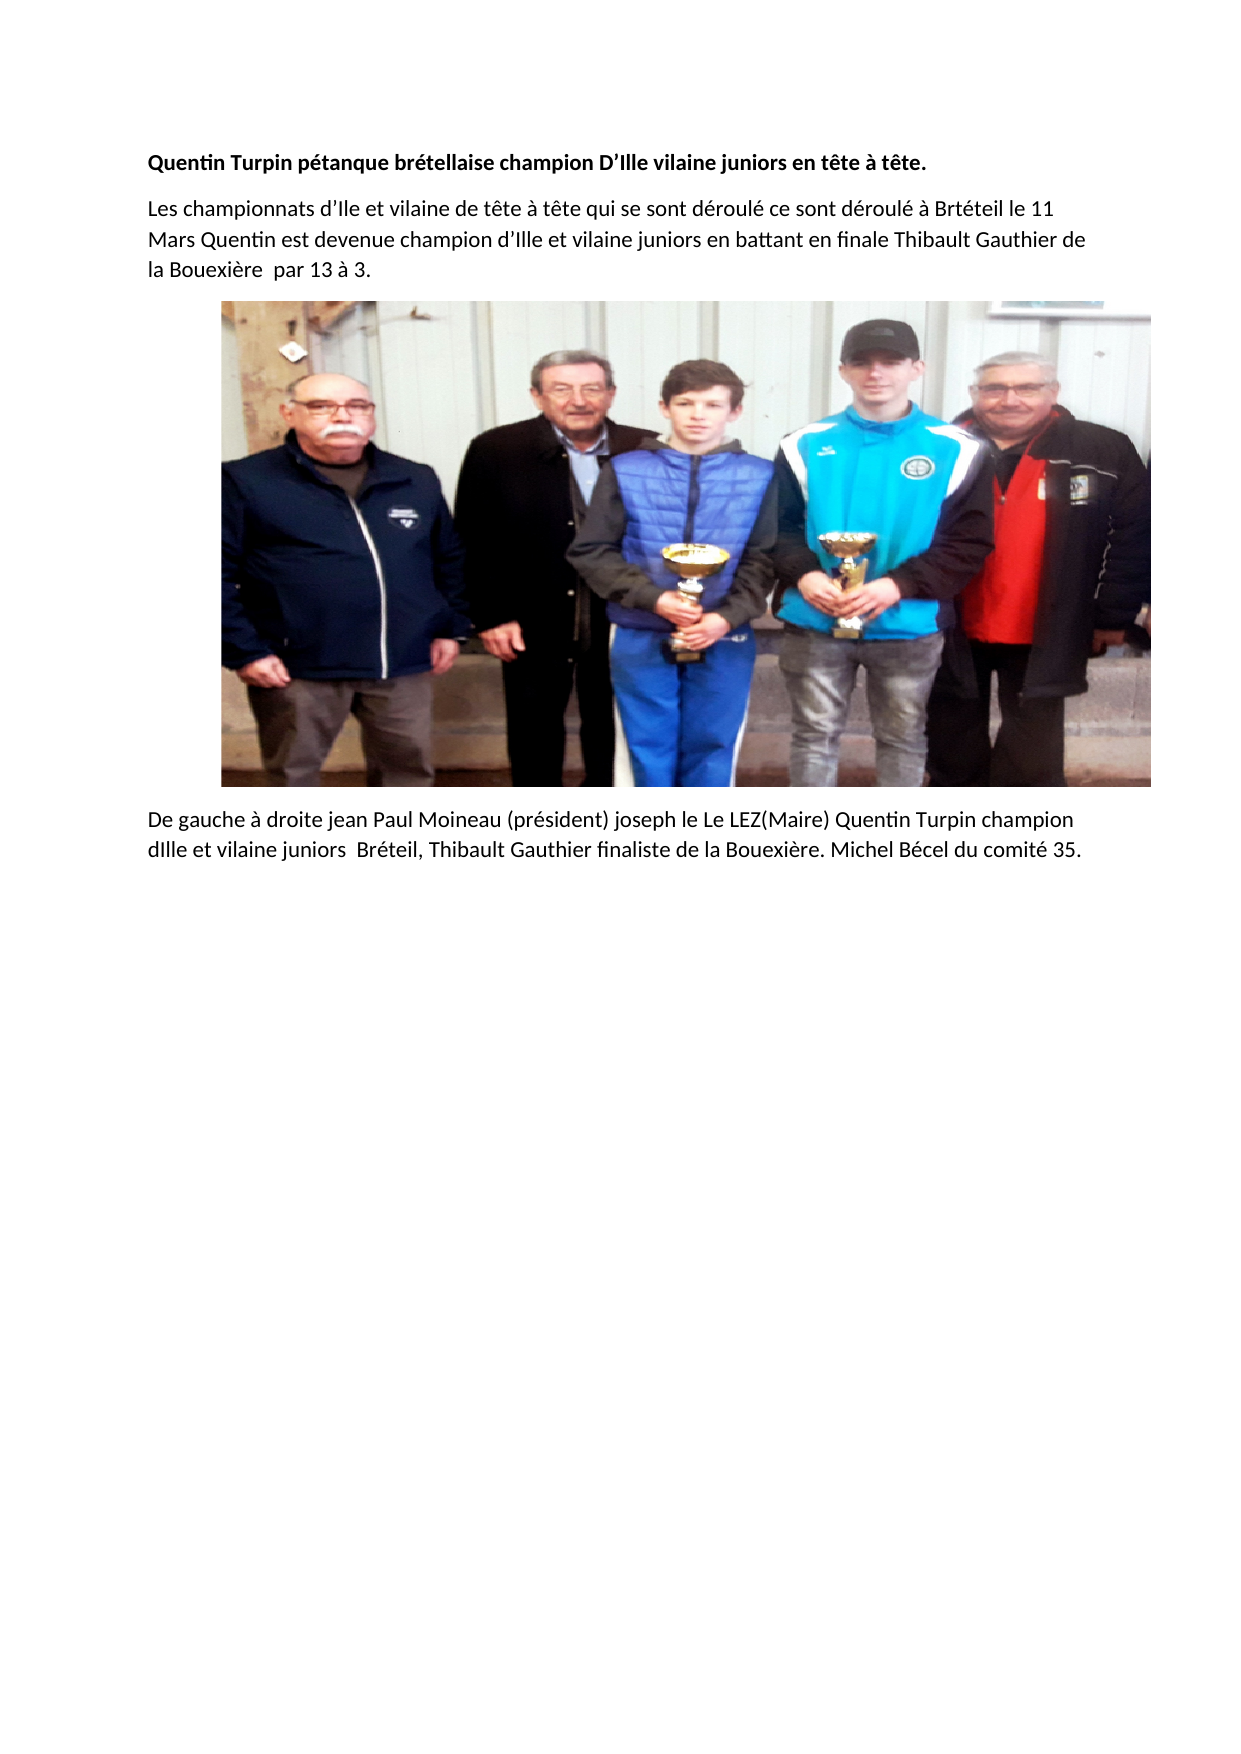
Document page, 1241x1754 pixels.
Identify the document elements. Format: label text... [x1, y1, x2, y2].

picture [221, 301, 1151, 787]
text Les championnats d’Ile et vilaine de tête à tête qui se sont déroulé ce sont déroulé à Brtéteil le 11 Mars Quentin est devenue champion d’Ille et vilaine juniors en battant en finale Thibault Gauthier de la Bouexière par 13 à 3. [148, 194, 1093, 283]
text De gauche à droite jean Paul Moineau (président) joseph le Le LEZ(Maire) Quentin Turpin champion dIlle et vilaine juniors Bréteil, Thibault Gauthier finaliste de la Bouexière. Michel Bécel du comité 35. [148, 805, 1093, 863]
text Quentin Turpin pétanque brétellaise champion D’Ille vilaine juniors en tête à tête. [148, 148, 1093, 176]
